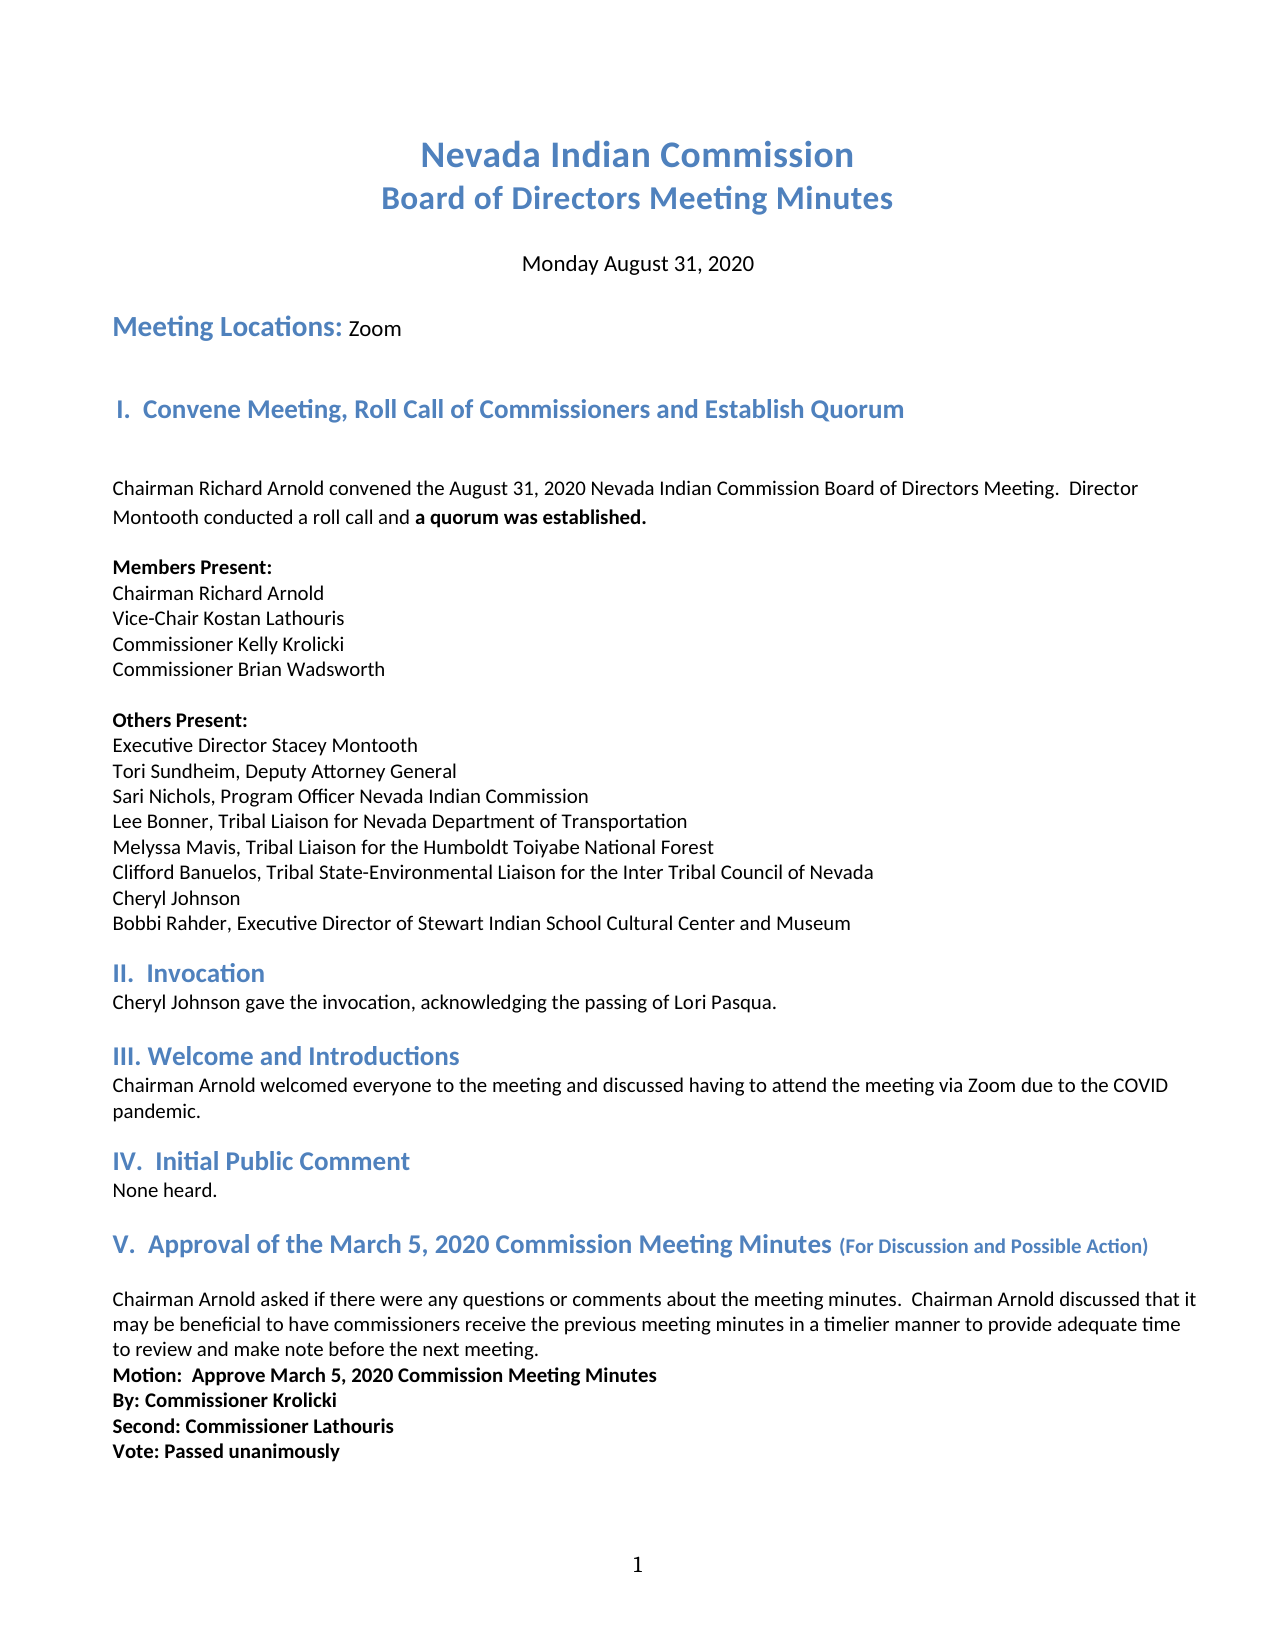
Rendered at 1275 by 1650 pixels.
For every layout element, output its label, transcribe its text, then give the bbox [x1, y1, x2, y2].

subtitle I. Convene Meeting, Roll Call of Commissioners and Establish Quorum [116, 392, 1162, 425]
text Chairman Arnold welcomed everyone to the meeting and discussed having to attend the meeting via Zoom due to the COVID pandemic. [112, 1073, 1200, 1123]
text Motion: Approve March 5, 2020 Commission Meeting Minutes [112, 1362, 1162, 1387]
text Vote: Passed unanimously [112, 1438, 1162, 1464]
text Second: Commissioner Lathouris [112, 1413, 1162, 1438]
text Clifford Banuelos, Tribal State-Environmental Liaison for the Inter Tribal Council of Nevada [112, 859, 1200, 885]
text Others Present: [112, 707, 1162, 732]
title Board of Directors Meeting Minutes [112, 177, 1162, 218]
text Commissioner Brian Wadsworth [112, 656, 1162, 682]
text Monday August 31, 2020 [113, 249, 1162, 277]
text Cheryl Johnson [112, 885, 1200, 910]
text None heard. [112, 1177, 1200, 1203]
subtitle II. Invocation [112, 957, 1162, 989]
text Meeting Locations: Zoom [112, 308, 1162, 343]
text Sari Nichols, Program Officer Nevada Indian Commission [112, 783, 1200, 809]
text Members Present: [112, 554, 1162, 580]
text Chairman Richard Arnold convened the August 31, 2020 Nevada Indian Commission Board of Directors Meeting. Director Montooth conducted a roll call and a quorum was established. [112, 475, 1162, 530]
text Melyssa Mavis, Tribal Liaison for the Humboldt Toiyabe National Forest [112, 834, 1200, 859]
subtitle III. Welcome and Introductions [112, 1039, 1162, 1073]
text Tori Sundheim, Deputy Attorney General [112, 758, 1200, 783]
text Bobbi Rahder, Executive Director of Stewart Indian School Cultural Center and Museum [112, 910, 1200, 936]
title Nevada Indian Commission [112, 131, 1162, 177]
text Lee Bonner, Tribal Liaison for Nevada Department of Transportation [112, 809, 1200, 834]
subtitle IV. Initial Public Comment [112, 1144, 1162, 1177]
text Chairman Arnold asked if there were any questions or comments about the meeting minutes. Chairman Arnold discussed that it may be beneficial to have commissioners receive the previous meeting minutes in a timelier manner to provide adequate time to review and make note before the next meeting. [112, 1286, 1200, 1362]
text Cheryl Johnson gave the invocation, acknowledging the passing of Lori Pasqua. [112, 989, 1162, 1015]
text Chairman Richard Arnold [112, 580, 1162, 605]
text Vice-Chair Kostan Lathouris [112, 605, 1162, 631]
text By: Commissioner Krolicki [112, 1387, 1162, 1413]
text Executive Director Stacey Montooth [112, 732, 1200, 758]
subtitle V. Approval of the March 5, 2020 Commission Meeting Minutes (For Discussion and Possible Action) [112, 1227, 1162, 1260]
text Commissioner Kelly Krolicki [112, 631, 1162, 656]
